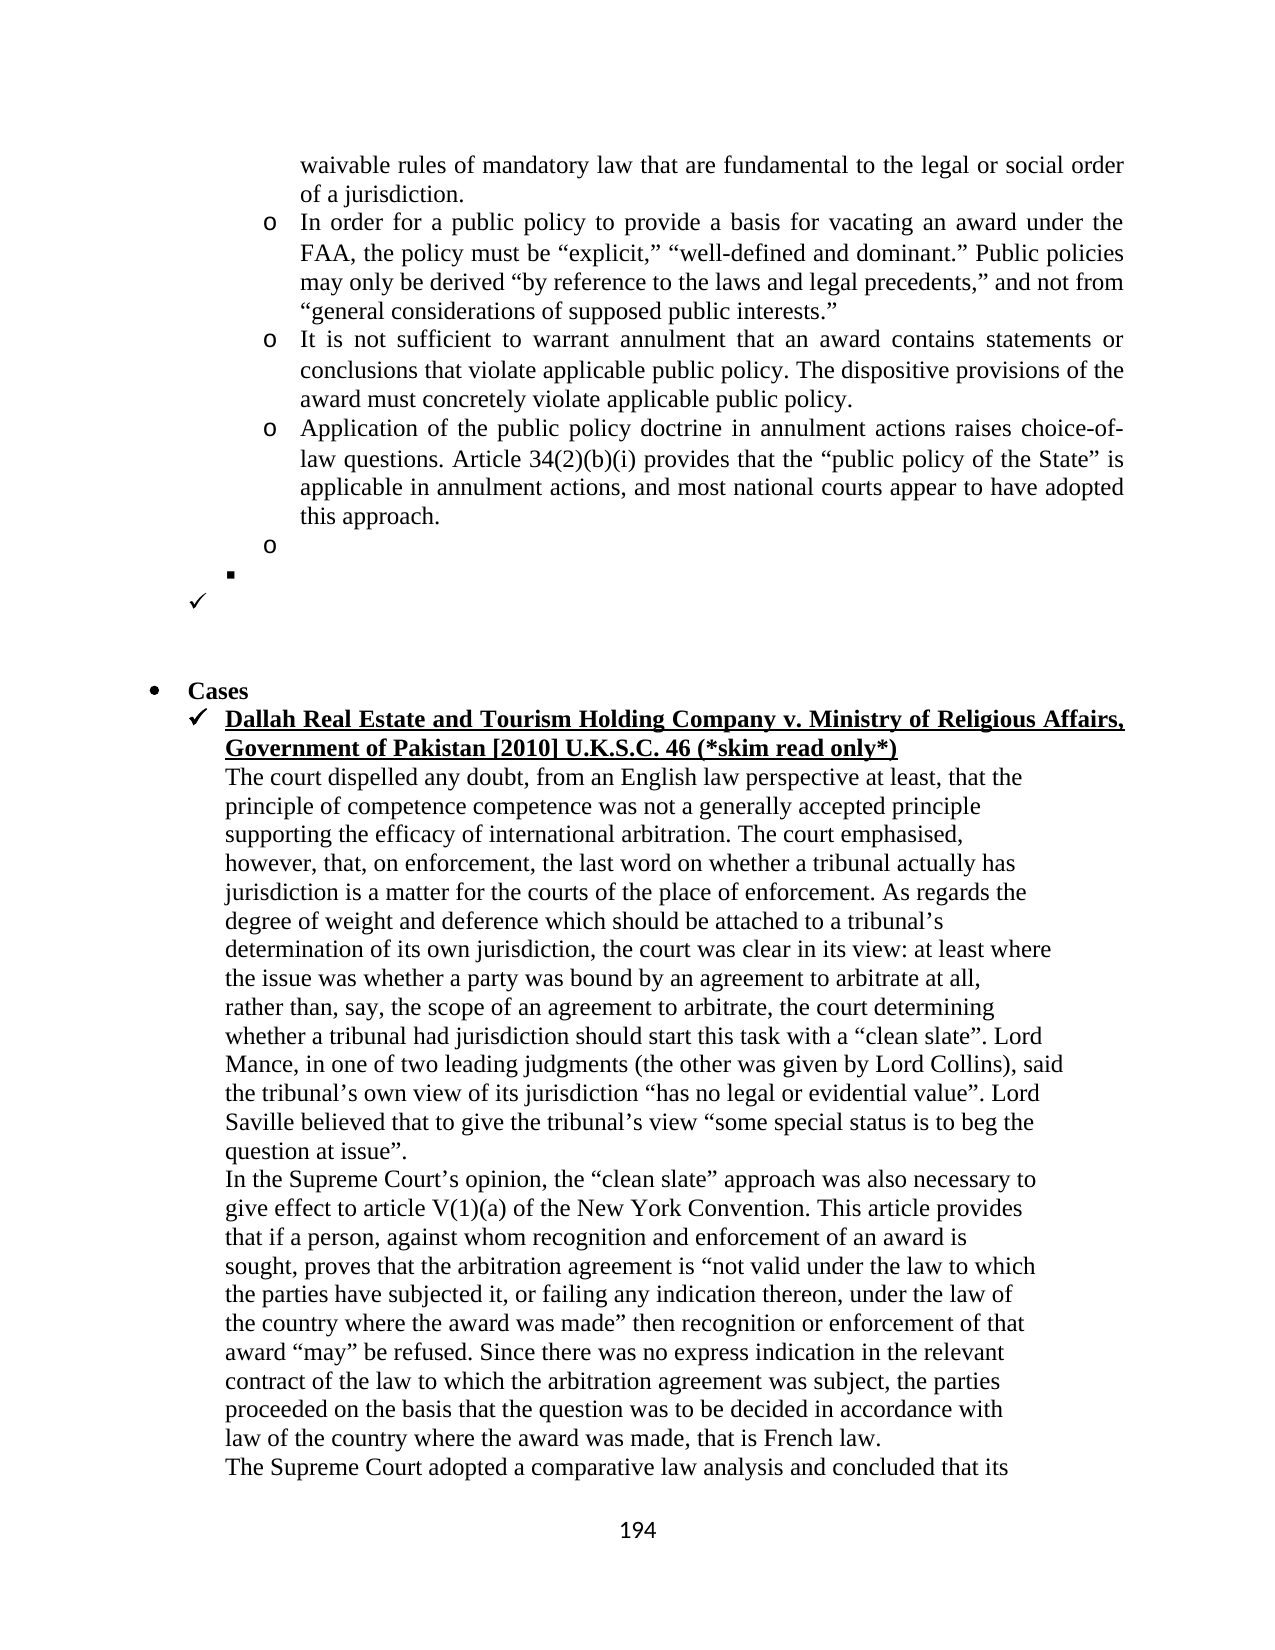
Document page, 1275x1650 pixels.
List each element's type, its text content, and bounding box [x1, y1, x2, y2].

list that if a person, against whom recognition and enforcement of an award is [225, 1222, 1125, 1251]
list Saville believed that to give the tribunal’s view “some special status is to beg the [225, 1107, 1125, 1136]
list the tribunal’s own view of its jurisdiction “has no legal or evidential value”. Lord [225, 1078, 1125, 1107]
list however, that, on enforcement, the last word on whether a tribunal actually has [225, 848, 1125, 877]
list supporting the efficacy of international arbitration. The court emphasised, [225, 819, 1125, 848]
list proceeded on the basis that the question was to be decided in accordance with [225, 1394, 1125, 1423]
list Cases [150, 676, 1125, 704]
list It is not sufficient to warrant annulment that an award contains statements or conclusions that violate applicable public policy. The dispositive provisions of the award must concretely violate applicable public policy. [262, 324, 1125, 413]
list law of the country where the award was made, that is French law. [225, 1423, 1125, 1452]
list In order for a public policy to provide a basis for vacating an award under the FAA, the policy must be “explicit,” “well-defined and dominant.” Public policies may only be derived “by reference to the laws and legal precedents,” and not from “general considerations of supposed public interests.” [262, 207, 1125, 324]
list Mance, in one of two leading judgments (the other was given by Lord Collins), said [225, 1049, 1125, 1078]
list Application of the public policy doctrine in annulment actions raises choice-of-law questions. Article 34(2)(b)(i) provides that the “public policy of the State” is applicable in annulment actions, and most national courts appear to have adopted this approach. [262, 413, 1125, 530]
list the country where the award was made” then recognition or enforcement of that [225, 1308, 1125, 1337]
list principle of competence competence was not a generally accepted principle [225, 791, 1125, 819]
list whether a tribunal had jurisdiction should start this task with a “clean slate”. Lord [225, 1021, 1125, 1049]
list award “may” be refused. Since there was no express indication in the relevant [225, 1337, 1125, 1366]
list sought, proves that the arbitration agreement is “not valid under the law to which [225, 1251, 1125, 1279]
list Dallah Real Estate and Tourism Holding Company v. Ministry of Religious Affairs, Government of Pakistan [2010] U.K.S.C. 46 (*skim read only*) [187, 704, 1125, 762]
list degree of weight and deference which should be attached to a tribunal’s [225, 906, 1125, 934]
list give effect to article V(1)(a) of the New York Convention. This article provides [225, 1193, 1125, 1222]
list question at issue”. [225, 1136, 1125, 1164]
list In the Supreme Court’s opinion, the “clean slate” approach was also necessary to [225, 1164, 1125, 1193]
list The court dispelled any doubt, from an English law perspective at least, that the [225, 762, 1125, 791]
list the issue was whether a party was bound by an agreement to arbitrate at all, [225, 963, 1125, 992]
list rather than, say, the scope of an agreement to arbitrate, the court determining [225, 992, 1125, 1021]
list contract of the law to which the arbitration agreement was subject, the parties [225, 1366, 1125, 1394]
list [262, 150, 1125, 207]
list The Supreme Court adopted a comparative law analysis and concluded that its [225, 1452, 1125, 1481]
list determination of its own jurisdiction, the court was clear in its view: at least where [225, 934, 1125, 963]
list jurisdiction is a matter for the courts of the place of enforcement. As regards the [225, 877, 1125, 906]
list the parties have subjected it, or failing any indication thereon, under the law of [225, 1279, 1125, 1308]
